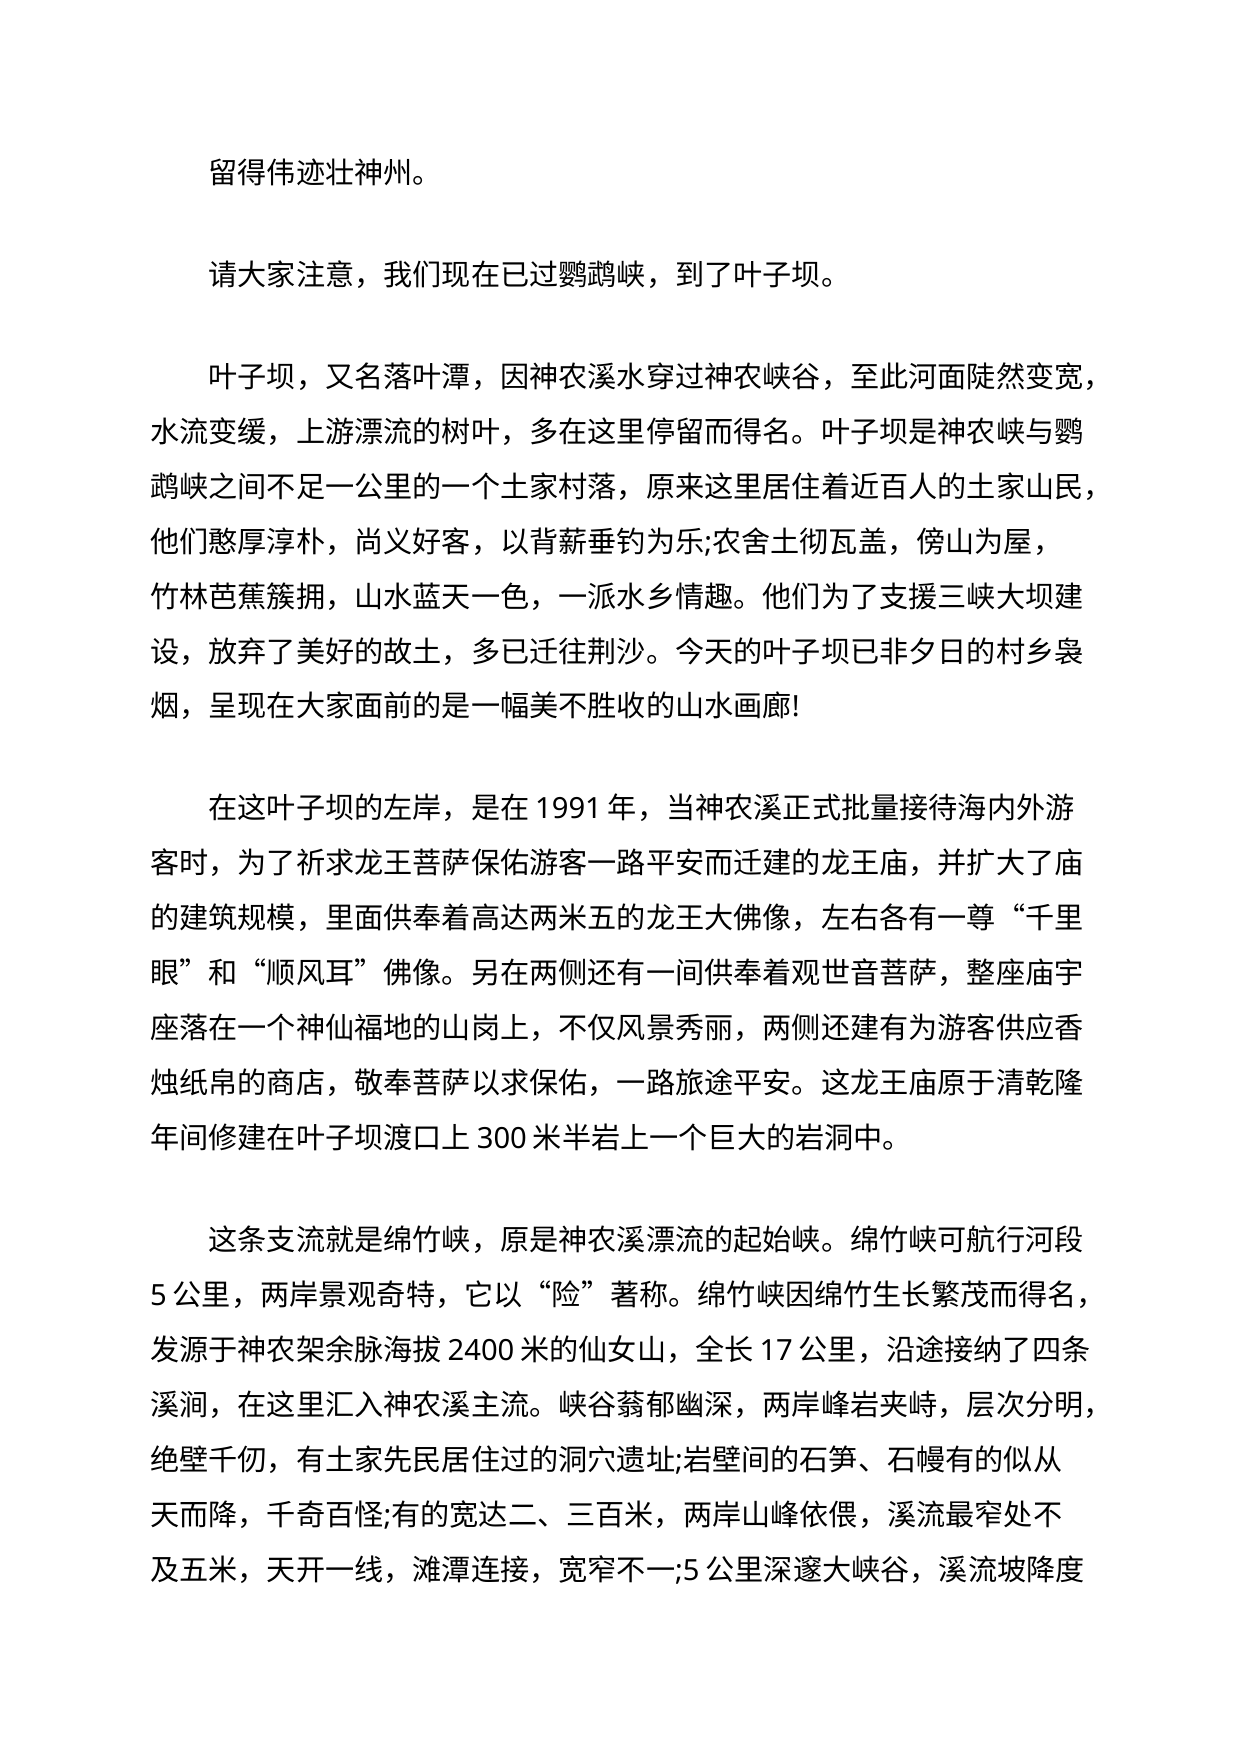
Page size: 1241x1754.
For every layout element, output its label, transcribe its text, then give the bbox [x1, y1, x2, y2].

text 叶子坝，又名落叶潭，因神农溪水穿过神农峡谷，至此河面陡然变宽，水流变缓，上游漂流的树叶，多在这里停留而得名。叶子坝是神农峡与鹦鹉峡之间不足一公里的一个土家村落，原来这里居住着近百人的土家山民，他们憨厚淳朴，尚义好客，以背薪垂钓为乐;农舍土彻瓦盖，傍山为屋，竹林芭蕉簇拥，山水蓝天一色，一派水乡情趣。他们为了支援三峡大坝建设，放弃了美好的故土，多已迁往荆沙。今天的叶子坝已非夕日的村乡袅烟，呈现在大家面前的是一幅美不胜收的山水画廊! [150, 353, 1090, 725]
text 请大家注意，我们现在已过鹦鹉峡，到了叶子坝。 [150, 252, 1090, 294]
text 在这叶子坝的左岸，是在1991年，当神农溪正式批量接待海内外游客时，为了祈求龙王菩萨保佑游客一路平安而迁建的龙王庙，并扩大了庙的建筑规模，里面供奉着高达两米五的龙王大佛像，左右各有一尊“千里眼”和“顺风耳”佛像。另在两侧还有一间供奉着观世音菩萨，整座庙宇座落在一个神仙福地的山岗上，不仅风景秀丽，两侧还建有为游客供应香烛纸帛的商店，敬奉菩萨以求保佑，一路旅途平安。这龙王庙原于清乾隆年间修建在叶子坝渡口上300米半岩上一个巨大的岩洞中。 [150, 785, 1090, 1157]
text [150, 1216, 1090, 1589]
text 留得伟迹壮神州。 [150, 150, 1090, 192]
